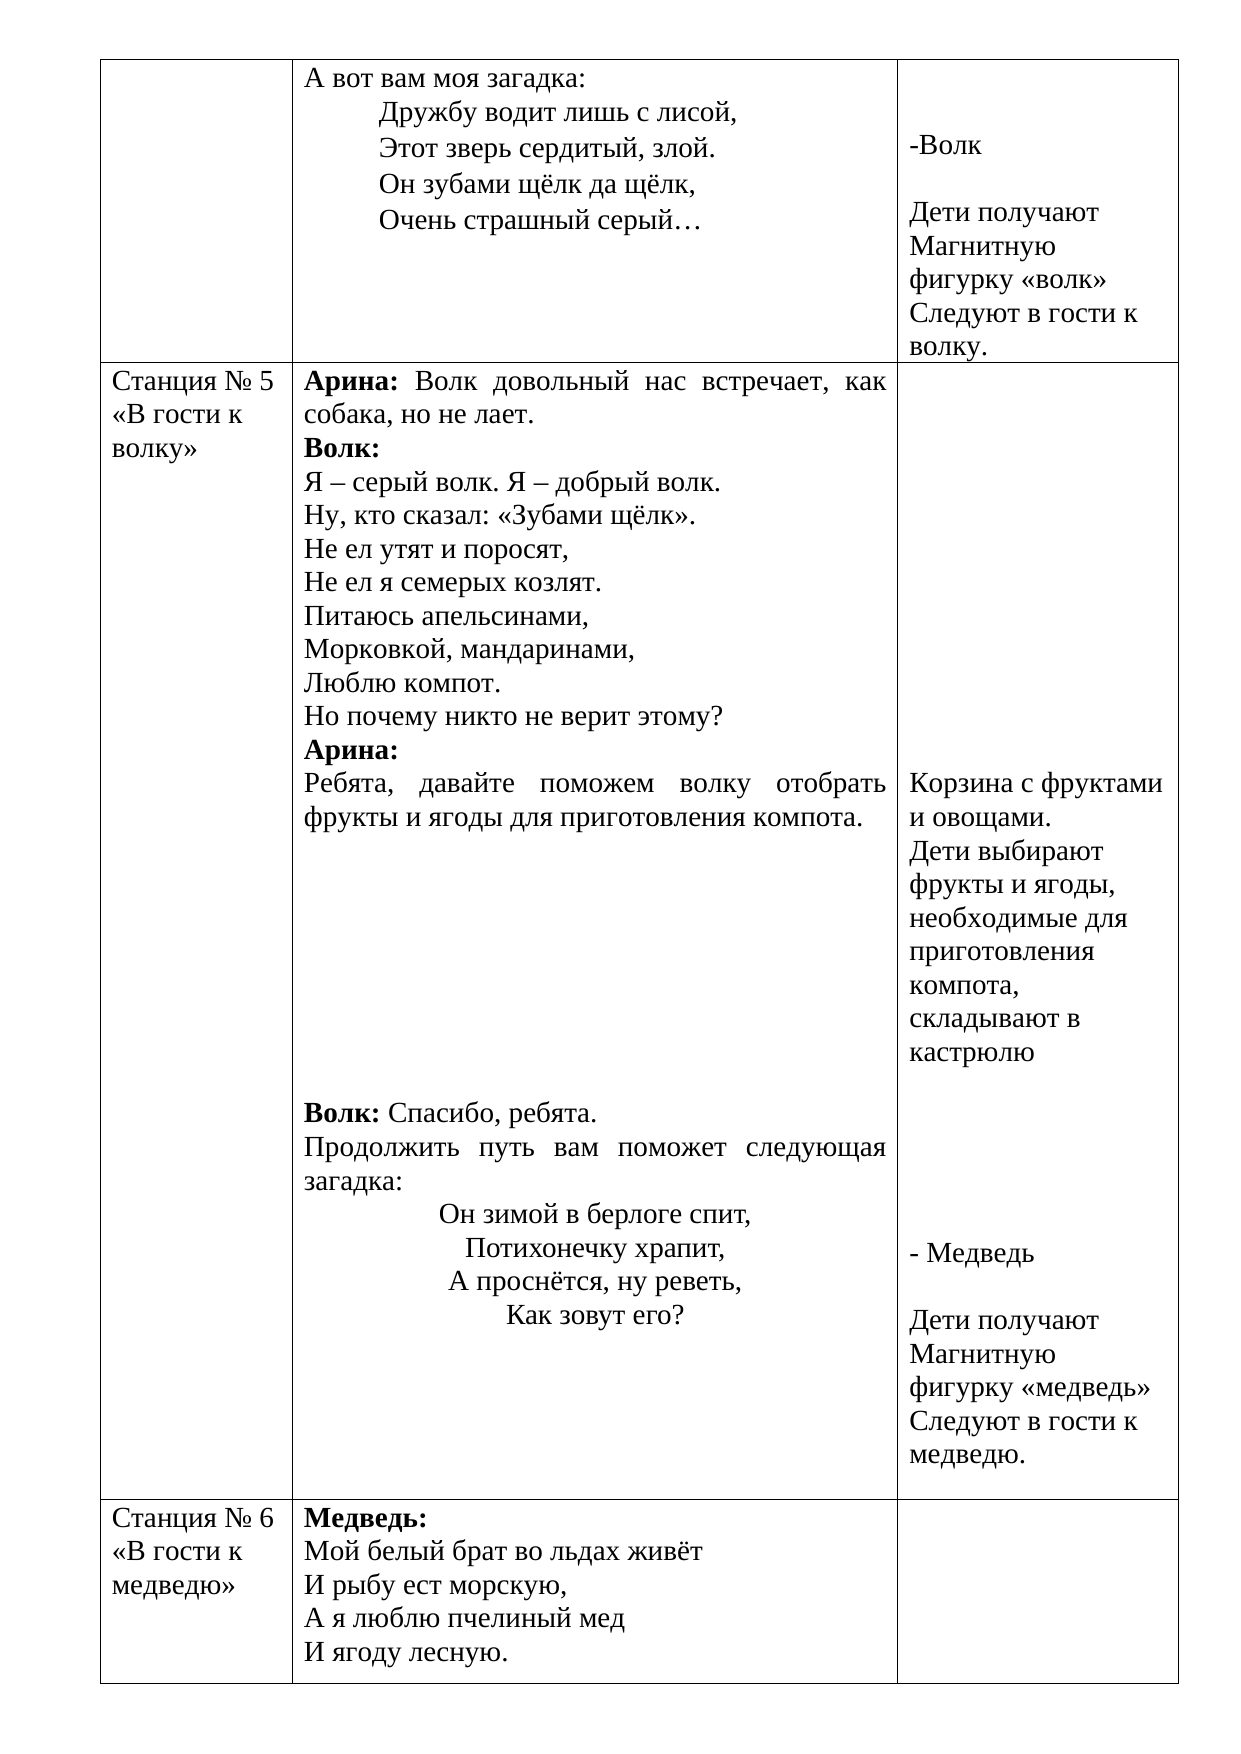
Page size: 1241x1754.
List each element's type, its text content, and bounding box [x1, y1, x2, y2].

table_cell Станция № 5 «В гости к волку» [101, 363, 292, 1499]
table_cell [293, 1500, 897, 1682]
table_cell Корзина с фруктами и овощами. Дети выбирают фрукты и ягоды, необходимые для приготовления компота, складывают в кастрюлю - Медведь Дети получают Магнитную фигурку «медведь» Следуют в гости к медведю. [898, 363, 1178, 1499]
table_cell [293, 60, 897, 362]
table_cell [898, 60, 1178, 362]
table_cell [101, 60, 292, 362]
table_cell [101, 1500, 292, 1682]
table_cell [898, 1500, 1178, 1682]
table_cell Арина: Волк довольный нас встречает, как собака, но не лает. Волк: Я – серый волк. Я – добрый волк. Ну, кто сказал: «Зубами щёлк». Не ел утят и поросят, Не ел я семерых козлят. Питаюсь апельсинами, Морковкой, мандаринами, Люблю компот. Но почему никто не верит этому? Арина: Ребята, давайте поможем волку отобрать фрукты и ягоды для приготовления компота. Волк: Спасибо, ребята. Продолжить путь вам поможет следующая загадка: Он зимой в берлоге спит, Потихонечку храпит, А проснётся, ну реветь, Как зовут его? [293, 363, 897, 1499]
